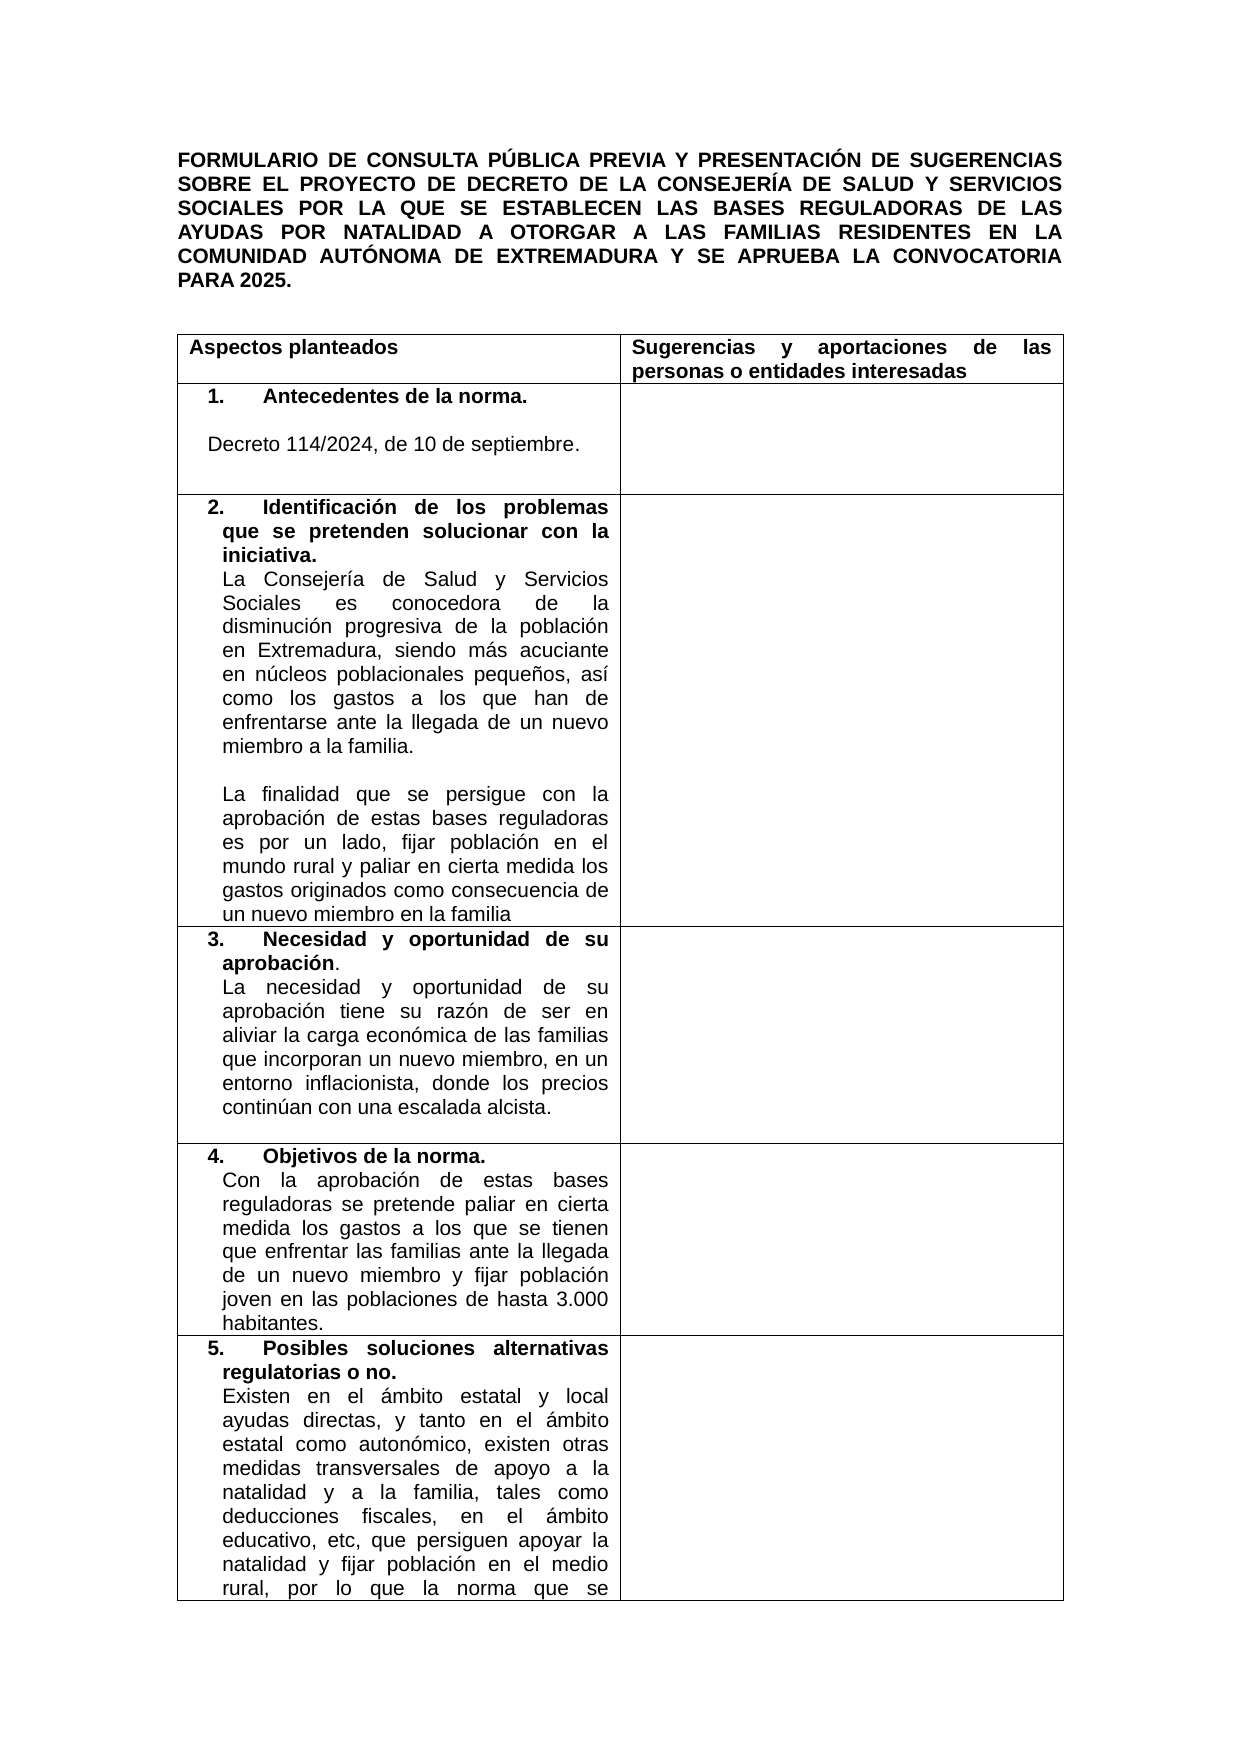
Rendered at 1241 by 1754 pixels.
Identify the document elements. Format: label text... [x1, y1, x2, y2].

table_cell [621, 495, 1063, 926]
table_header Aspectos planteados [178, 335, 620, 383]
table_cell [621, 927, 1063, 1142]
text FORMULARIO DE CONSULTA PÚBLICA PREVIA Y PRESENTACIÓN DE SUGERENCIAS SOBRE EL PROYECTO DE DECRETO DE LA CONSEJERÍA DE SALUD Y SERVICIOS SOCIALES POR LA QUE SE ESTABLECEN LAS BASES REGULADORAS DE LAS AYUDAS POR NATALIDAD A OTORGAR A LAS FAMILIAS RESIDENTES EN LA COMUNIDAD AUTÓNOMA DE EXTREMADURA Y SE APRUEBA LA CONVOCATORIA PARA 2025. [177, 148, 1063, 291]
table_cell [621, 1336, 1063, 1600]
table_cell Necesidad y oportunidad de su aprobación. La necesidad y oportunidad de su aprobación tiene su razón de ser en aliviar la carga económica de las familias que incorporan un nuevo miembro, en un entorno inflacionista, donde los precios continúan con una escalada alcista. [178, 927, 620, 1142]
table_header Sugerencias y aportaciones de las personas o entidades interesadas [621, 335, 1063, 383]
table_cell [621, 384, 1063, 493]
table_cell Objetivos de la norma. Con la aprobación de estas bases reguladoras se pretende paliar en cierta medida los gastos a los que se tienen que enfrentar las familias ante la llegada de un nuevo miembro y fijar población joven en las poblaciones de hasta 3.000 habitantes. [178, 1144, 620, 1335]
table_cell [621, 1144, 1063, 1335]
table_cell Antecedentes de la norma. Decreto 114/2024, de 10 de septiembre. [178, 384, 620, 493]
table_cell Identificación de los problemas que se pretenden solucionar con la iniciativa. La Consejería de Salud y Servicios Sociales es conocedora de la disminución progresiva de la población en Extremadura, siendo más acuciante en núcleos poblacionales pequeños, así como los gastos a los que han de enfrentarse ante la llegada de un nuevo miembro a la familia. La finalidad que se persigue con la aprobación de estas bases reguladoras es por un lado, fijar población en el mundo rural y paliar en cierta medida los gastos originados como consecuencia de un nuevo miembro en la familia [178, 495, 620, 926]
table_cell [178, 1336, 620, 1600]
